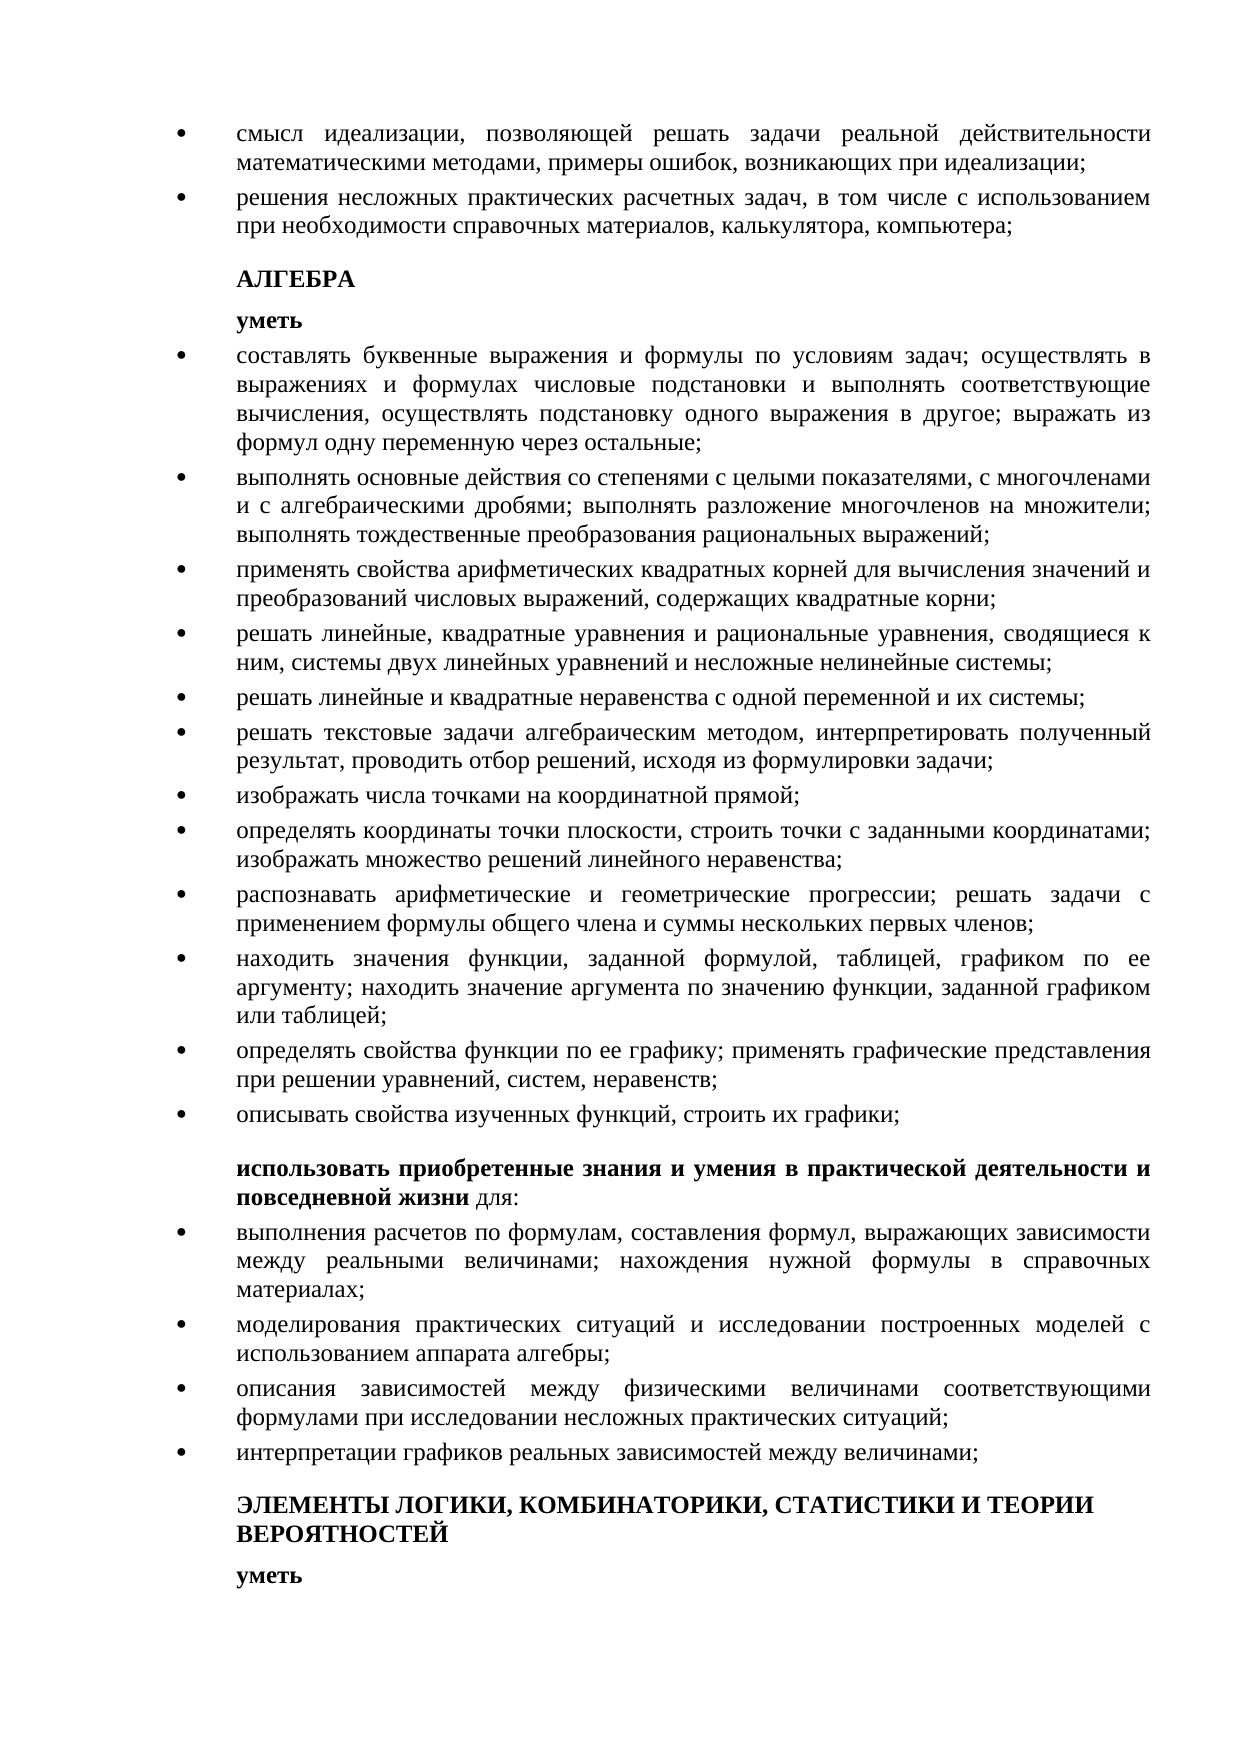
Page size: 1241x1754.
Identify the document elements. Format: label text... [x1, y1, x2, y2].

list описания зависимостей между физическими величинами соответствующими формулами при исследовании несложных практических ситуаций; [177, 1373, 1152, 1431]
list интерпретации графиков реальных зависимостей между величинами; [177, 1437, 1152, 1466]
list составлять буквенные выражения и формулы по условиям задач; осуществлять в выражениях и формулах числовые подстановки и выполнять соответствующие вычисления, осуществлять подстановку одного выражения в другое; выражать из формул одну переменную через остальные; [177, 341, 1152, 456]
list выполнения расчетов по формулам, составления формул, выражающих зависимости между реальными величинами; нахождения нужной формулы в справочных материалах; [177, 1217, 1152, 1303]
list выполнять основные действия со степенями с целыми показателями, с многочленами и с алгебраическими дробями; выполнять разложение многочленов на множители; выполнять тождественные преобразования рациональных выражений; [177, 462, 1152, 548]
text использовать приобретенные знания и умения в практической деятельности и повседневной жизни для: [236, 1153, 1152, 1211]
text уметь [177, 306, 1152, 334]
list решать текстовые задачи алгебраическим методом, интерпретировать полученный результат, проводить отбор решений, исходя из формулировки задачи; [177, 717, 1152, 774]
list описывать свойства изученных функций, строить их графики; [177, 1099, 1152, 1128]
list определять свойства функции по ее графику; применять графические представления при решении уравнений, систем, неравенств; [177, 1036, 1152, 1093]
list применять свойства арифметических квадратных корней для вычисления значений и преобразований числовых выражений, содержащих квадратные корни; [177, 554, 1152, 612]
list изображать числа точками на координатной прямой; [177, 781, 1152, 809]
list решения несложных практических расчетных задач, в том числе c использованием при необходимости справочных материалов, калькулятора, компьютера; [177, 182, 1152, 239]
list определять координаты точки плоскости, строить точки с заданными координатами; изображать множество решений линейного неравенства; [177, 816, 1152, 873]
list решать линейные и квадратные неравенства с одной переменной и их системы; [177, 682, 1152, 711]
text Алгебра [236, 264, 1152, 293]
text Элементы логики, комбинаторики, статистики и теории вероятностей [236, 1491, 1152, 1548]
list смысл идеализации, позволяющей решать задачи реальной действительности математическими методами, примеры ошибок, возникающих при идеализации; [177, 118, 1152, 176]
list моделирования практических ситуаций и исследовании построенных моделей с использованием аппарата алгебры; [177, 1309, 1152, 1367]
text уметь [177, 1561, 1152, 1589]
list решать линейные, квадратные уравнения и рациональные уравнения, сводящиеся к ним, системы двух линейных уравнений и несложные нелинейные системы; [177, 618, 1152, 676]
list находить значения функции, заданной формулой, таблицей, графиком по ее аргументу; находить значение аргумента по значению функции, заданной графиком или таблицей; [177, 943, 1152, 1029]
list распознавать арифметические и геометрические прогрессии; решать задачи с применением формулы общего члена и суммы нескольких первых членов; [177, 879, 1152, 937]
